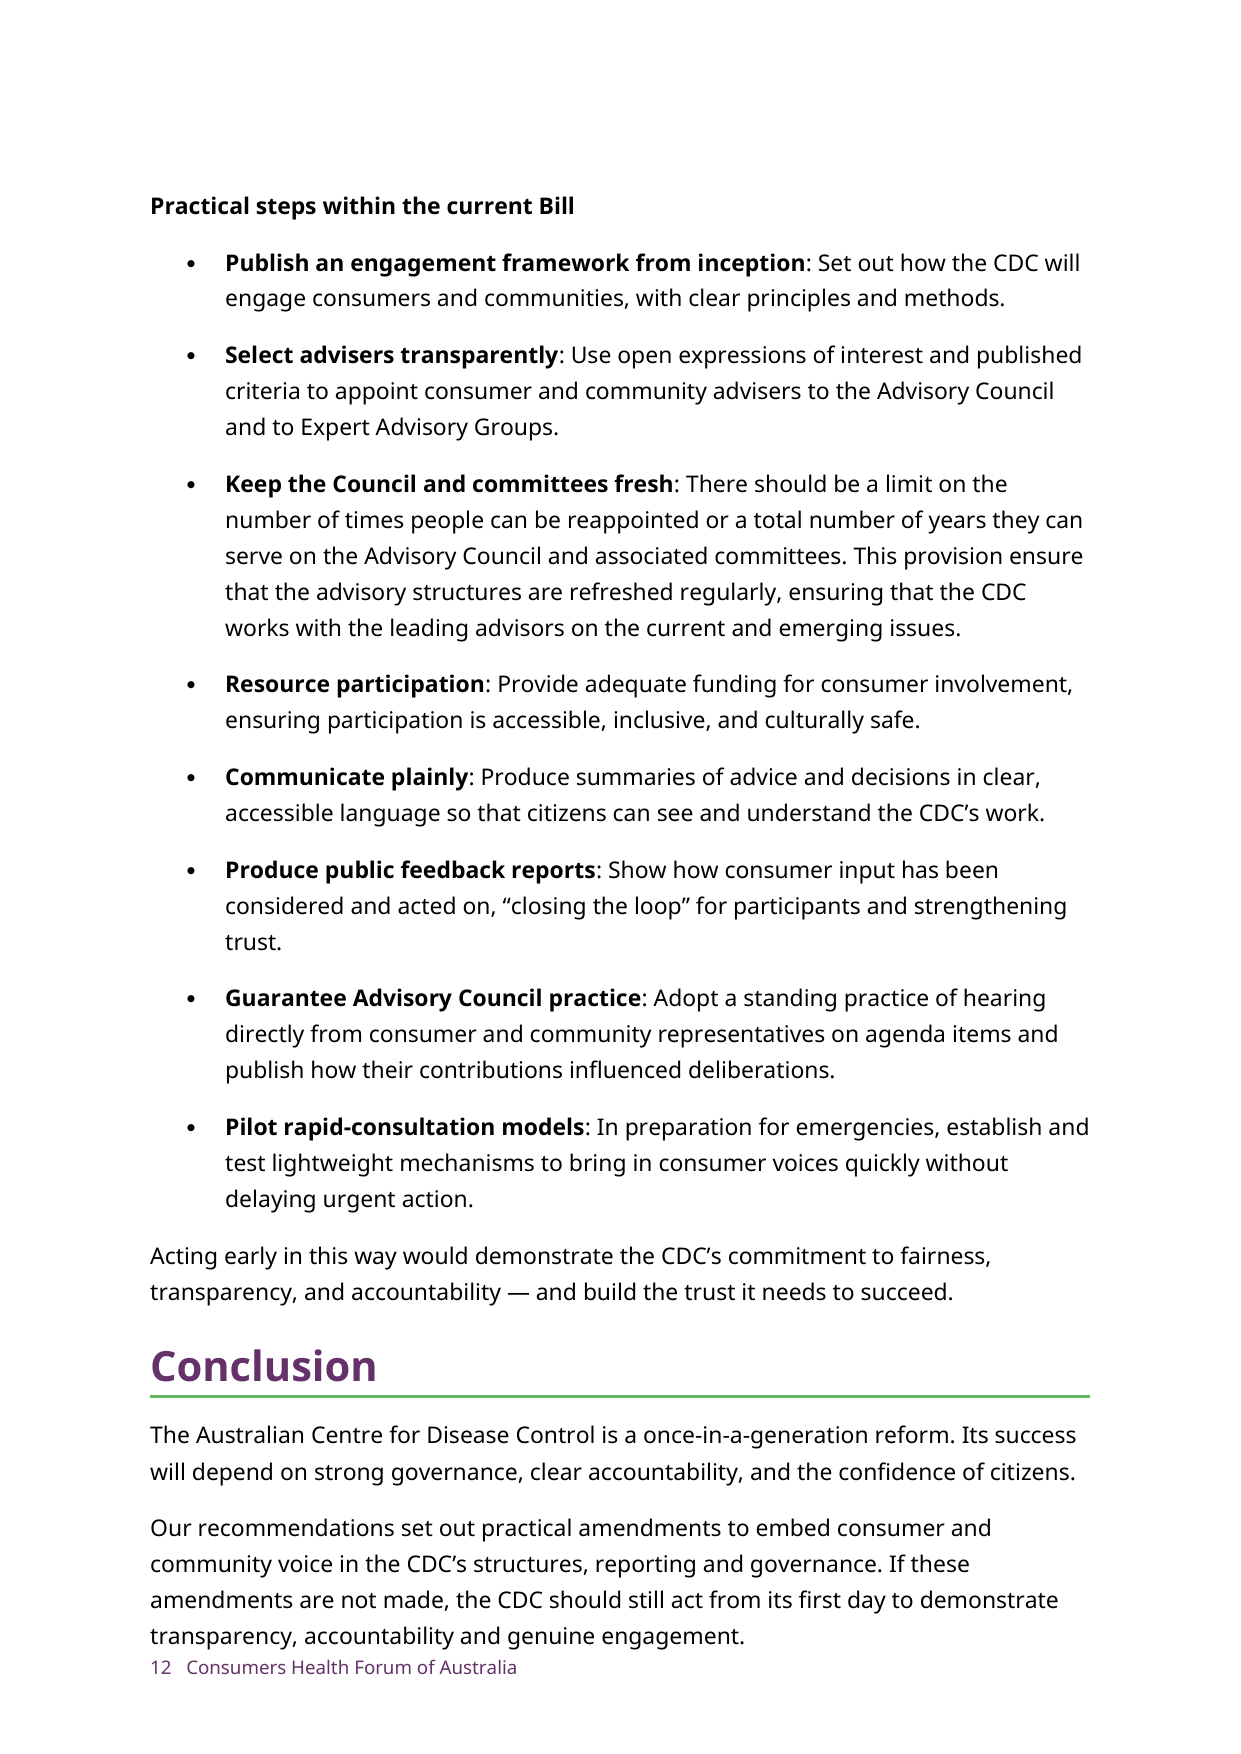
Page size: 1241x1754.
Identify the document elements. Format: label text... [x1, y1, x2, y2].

list Keep the Council and committees fresh: There should be a limit on the number of times people can be reappointed or a total number of years they can serve on the Advisory Council and associated committees. This provision ensure that the advisory structures are refreshed regularly, ensuring that the CDC works with the leading advisors on the current and emerging issues. [187, 468, 1090, 643]
list Produce public feedback reports: Show how consumer input has been considered and acted on, “closing the loop” for participants and strengthening trust. [187, 854, 1090, 957]
text Practical steps within the current Bill [150, 190, 1090, 221]
list Communicate plainly: Produce summaries of advice and decisions in clear, accessible language so that citizens can see and understand the CDC’s work. [187, 761, 1090, 828]
list Select advisers transparently: Use open expressions of interest and published criteria to appoint consumer and community advisers to the Advisory Council and to Expert Advisory Groups. [187, 339, 1090, 442]
text Conclusion [150, 1337, 1090, 1395]
text Our recommendations set out practical amendments to embed consumer and community voice in the CDC’s structures, reporting and governance. If these amendments are not made, the CDC should still act from its first day to demonstrate transparency, accountability and genuine engagement. [150, 1512, 1090, 1651]
list Guarantee Advisory Council practice: Adopt a standing practice of hearing directly from consumer and community representatives on agenda items and publish how their contributions influenced deliberations. [187, 982, 1090, 1086]
list Pilot rapid-consultation models: In preparation for emergencies, establish and test lightweight mechanisms to bring in consumer voices quickly without delaying urgent action. [187, 1111, 1090, 1214]
text Acting early in this way would demonstrate the CDC’s commitment to fairness, transparency, and accountability — and build the trust it needs to succeed. [150, 1240, 1090, 1307]
text The Australian Centre for Disease Control is a once-in-a-generation reform. Its success will depend on strong governance, clear accountability, and the confidence of citizens. [150, 1419, 1090, 1487]
list Resource participation: Provide adequate funding for consumer involvement, ensuring participation is accessible, inclusive, and culturally safe. [187, 668, 1090, 736]
list Publish an engagement framework from inception: Set out how the CDC will engage consumers and communities, with clear principles and methods. [187, 246, 1090, 314]
